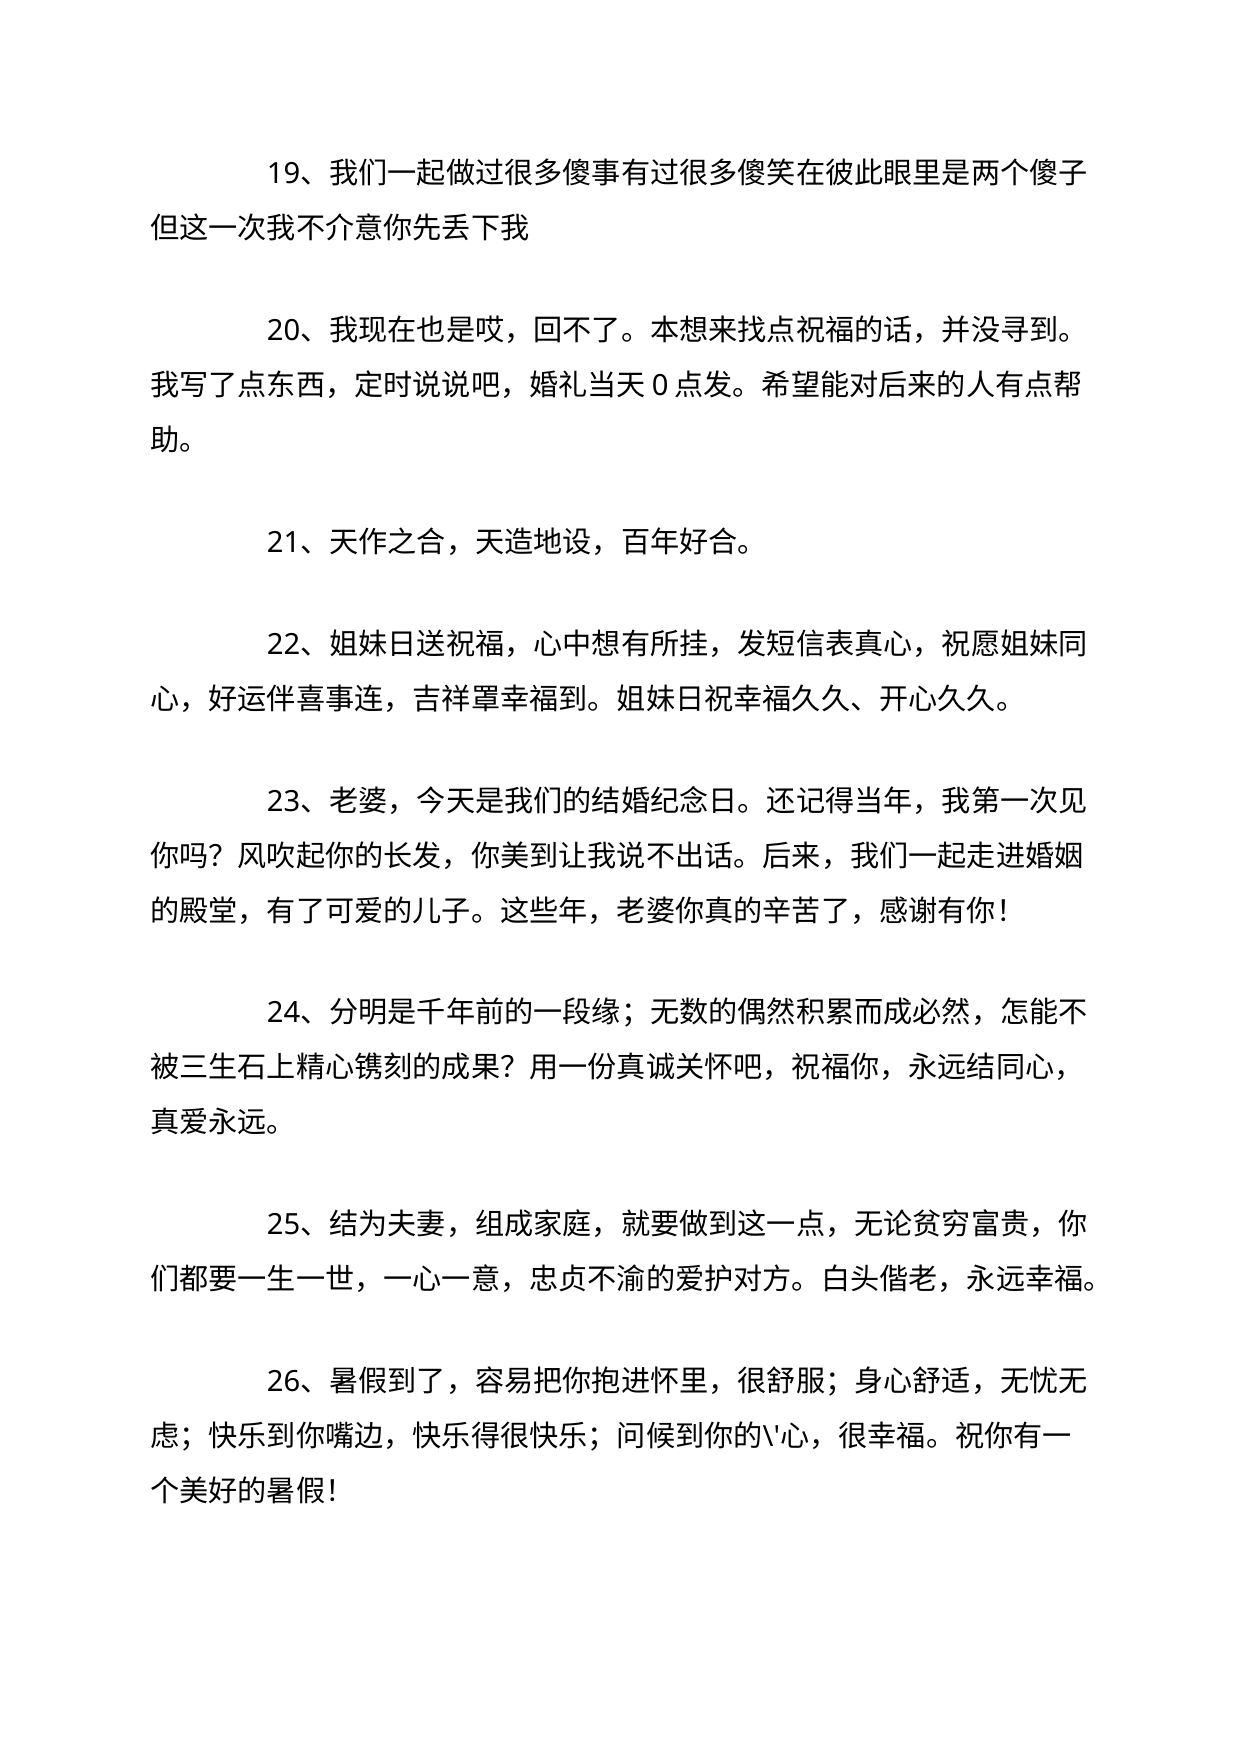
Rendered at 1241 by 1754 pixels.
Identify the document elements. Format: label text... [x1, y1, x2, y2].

text 22、姐妹日送祝福，心中想有所挂，发短信表真心，祝愿姐妹同心，好运伴喜事连，吉祥罩幸福到。姐妹日祝幸福久久、开心久久。 [150, 621, 1090, 718]
text 23、老婆，今天是我们的结婚纪念日。还记得当年，我第一次见你吗？风吹起你的长发，你美到让我说不出话。后来，我们一起走进婚姻的殿堂，有了可爱的儿子。这些年，老婆你真的辛苦了，感谢有你！ [150, 777, 1090, 929]
text 21、天作之合，天造地设，百年好合。 [150, 518, 1090, 561]
text 26、暑假到了，容易把你抱进怀里，很舒服；身心舒适，无忧无虑；快乐到你嘴边，快乐得很快乐；问候到你的\'心，很幸福。祝你有一个美好的暑假！ [150, 1357, 1090, 1510]
text 25、结为夫妻，组成家庭，就要做到这一点，无论贫穷富贵，你们都要一生一世，一心一意，忠贞不渝的爱护对方。白头偕老，永远幸福。 [150, 1201, 1090, 1298]
text 24、分明是千年前的一段缘；无数的偶然积累而成必然，怎能不被三生石上精心镌刻的成果？用一份真诚关怀吧，祝福你，永远结同心，真爱永远。 [150, 989, 1090, 1141]
text 20、我现在也是哎，回不了。本想来找点祝福的话，并没寻到。我写了点东西，定时说说吧，婚礼当天0点发。希望能对后来的人有点帮助。 [150, 307, 1090, 459]
text 19、我们一起做过很多傻事有过很多傻笑在彼此眼里是两个傻子但这一次我不介意你先丢下我 [150, 150, 1090, 247]
